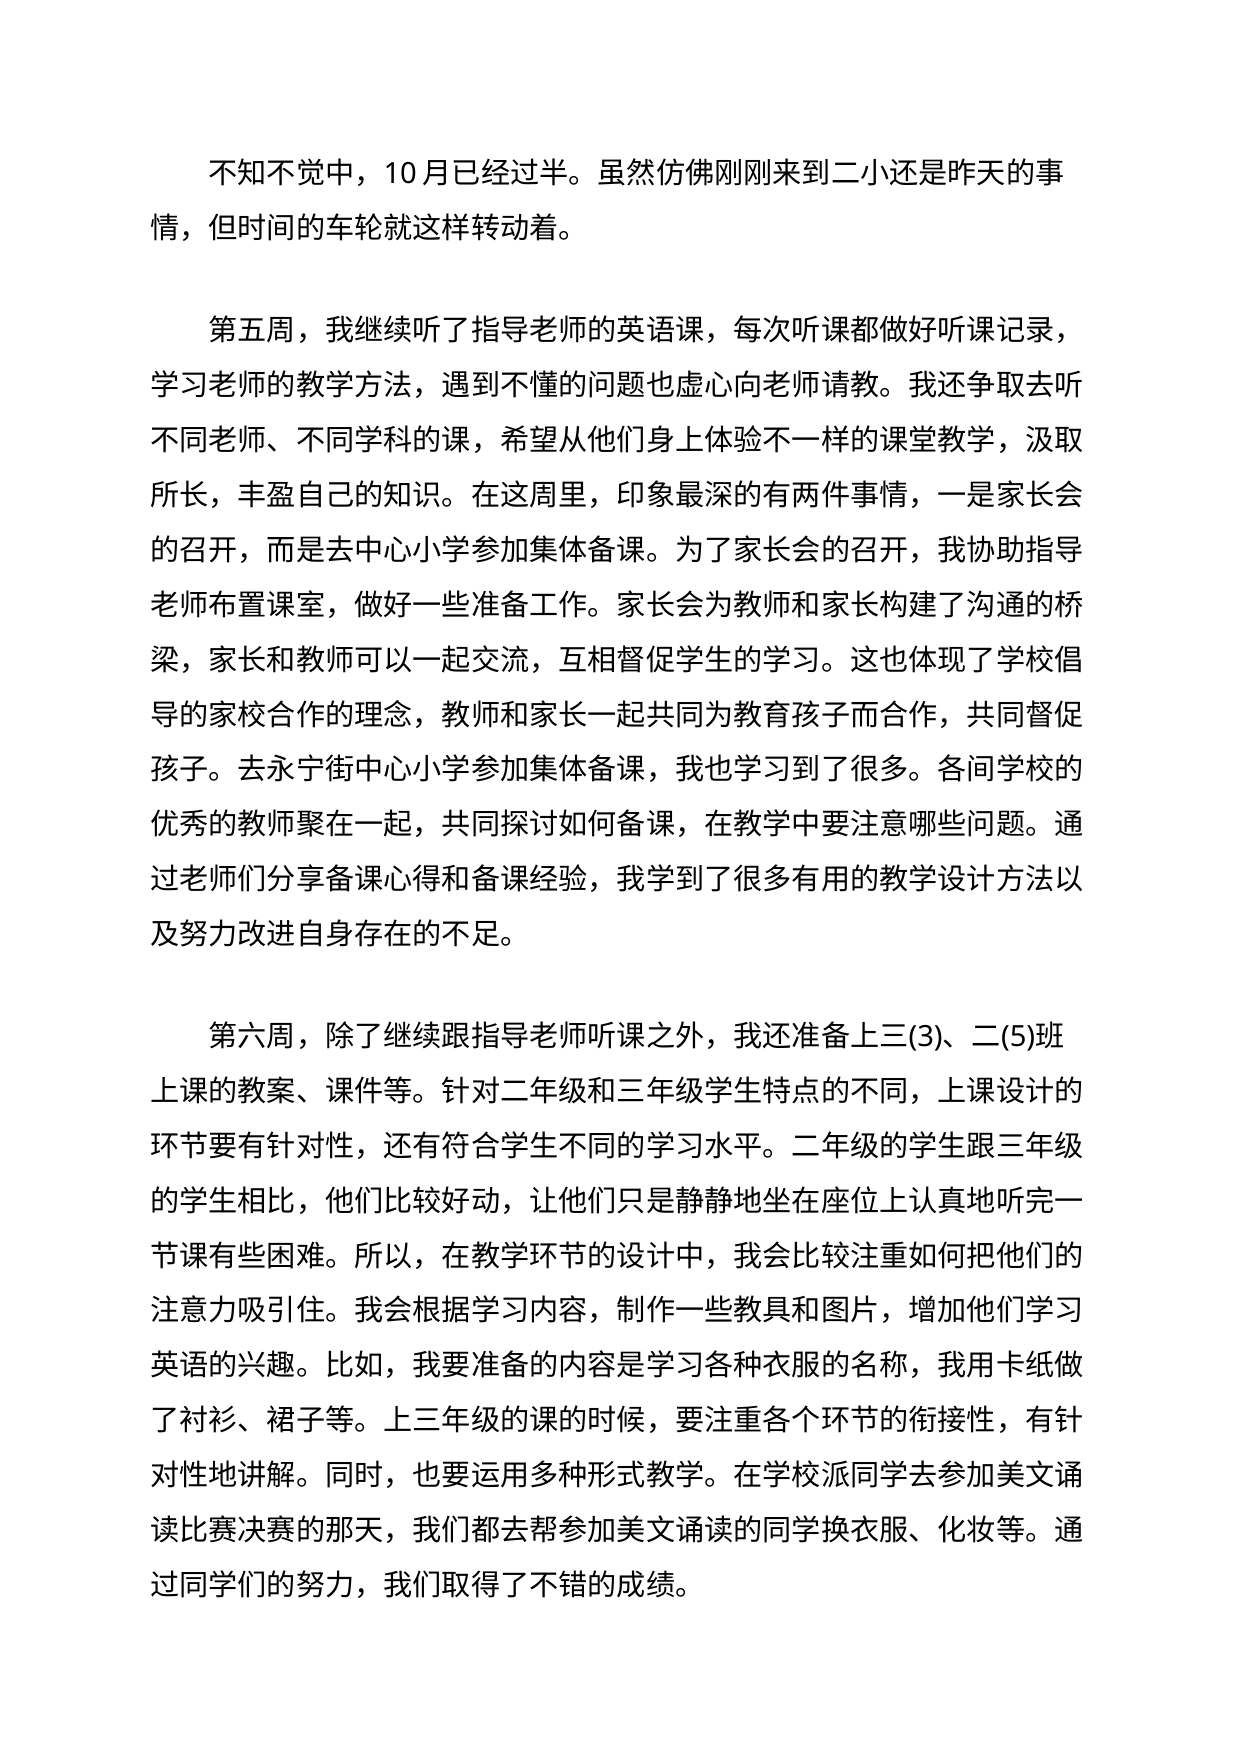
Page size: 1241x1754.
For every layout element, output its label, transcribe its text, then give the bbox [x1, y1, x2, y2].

text 不知不觉中，10月已经过半。虽然仿佛刚刚来到二小还是昨天的事情，但时间的车轮就这样转动着。 [150, 150, 1090, 247]
text 第五周，我继续听了指导老师的英语课，每次听课都做好听课记录，学习老师的教学方法，遇到不懂的问题也虚心向老师请教。我还争取去听不同老师、不同学科的课，希望从他们身上体验不一样的课堂教学，汲取所长，丰盈自己的知识。在这周里，印象最深的有两件事情，一是家长会的召开，而是去中心小学参加集体备课。为了家长会的召开，我协助指导老师布置课室，做好一些准备工作。家长会为教师和家长构建了沟通的桥梁，家长和教师可以一起交流，互相督促学生的学习。这也体现了学校倡导的家校合作的理念，教师和家长一起共同为教育孩子而合作，共同督促孩子。去永宁街中心小学参加集体备课，我也学习到了很多。各间学校的优秀的教师聚在一起，共同探讨如何备课，在教学中要注意哪些问题。通过老师们分享备课心得和备课经验，我学到了很多有用的教学设计方法以及努力改进自身存在的不足。 [150, 307, 1090, 953]
text 第六周，除了继续跟指导老师听课之外，我还准备上三(3)、二(5)班上课的教案、课件等。针对二年级和三年级学生特点的不同，上课设计的环节要有针对性，还有符合学生不同的学习水平。二年级的学生跟三年级的学生相比，他们比较好动，让他们只是静静地坐在座位上认真地听完一节课有些困难。所以，在教学环节的设计中，我会比较注重如何把他们的注意力吸引住。我会根据学习内容，制作一些教具和图片，增加他们学习英语的兴趣。比如，我要准备的内容是学习各种衣服的名称，我用卡纸做了衬衫、裙子等。上三年级的课的时候，要注重各个环节的衔接性，有针对性地讲解。同时，也要运用多种形式教学。在学校派同学去参加美文诵读比赛决赛的那天，我们都去帮参加美文诵读的同学换衣服、化妆等。通过同学们的努力，我们取得了不错的成绩。 [150, 1012, 1090, 1604]
